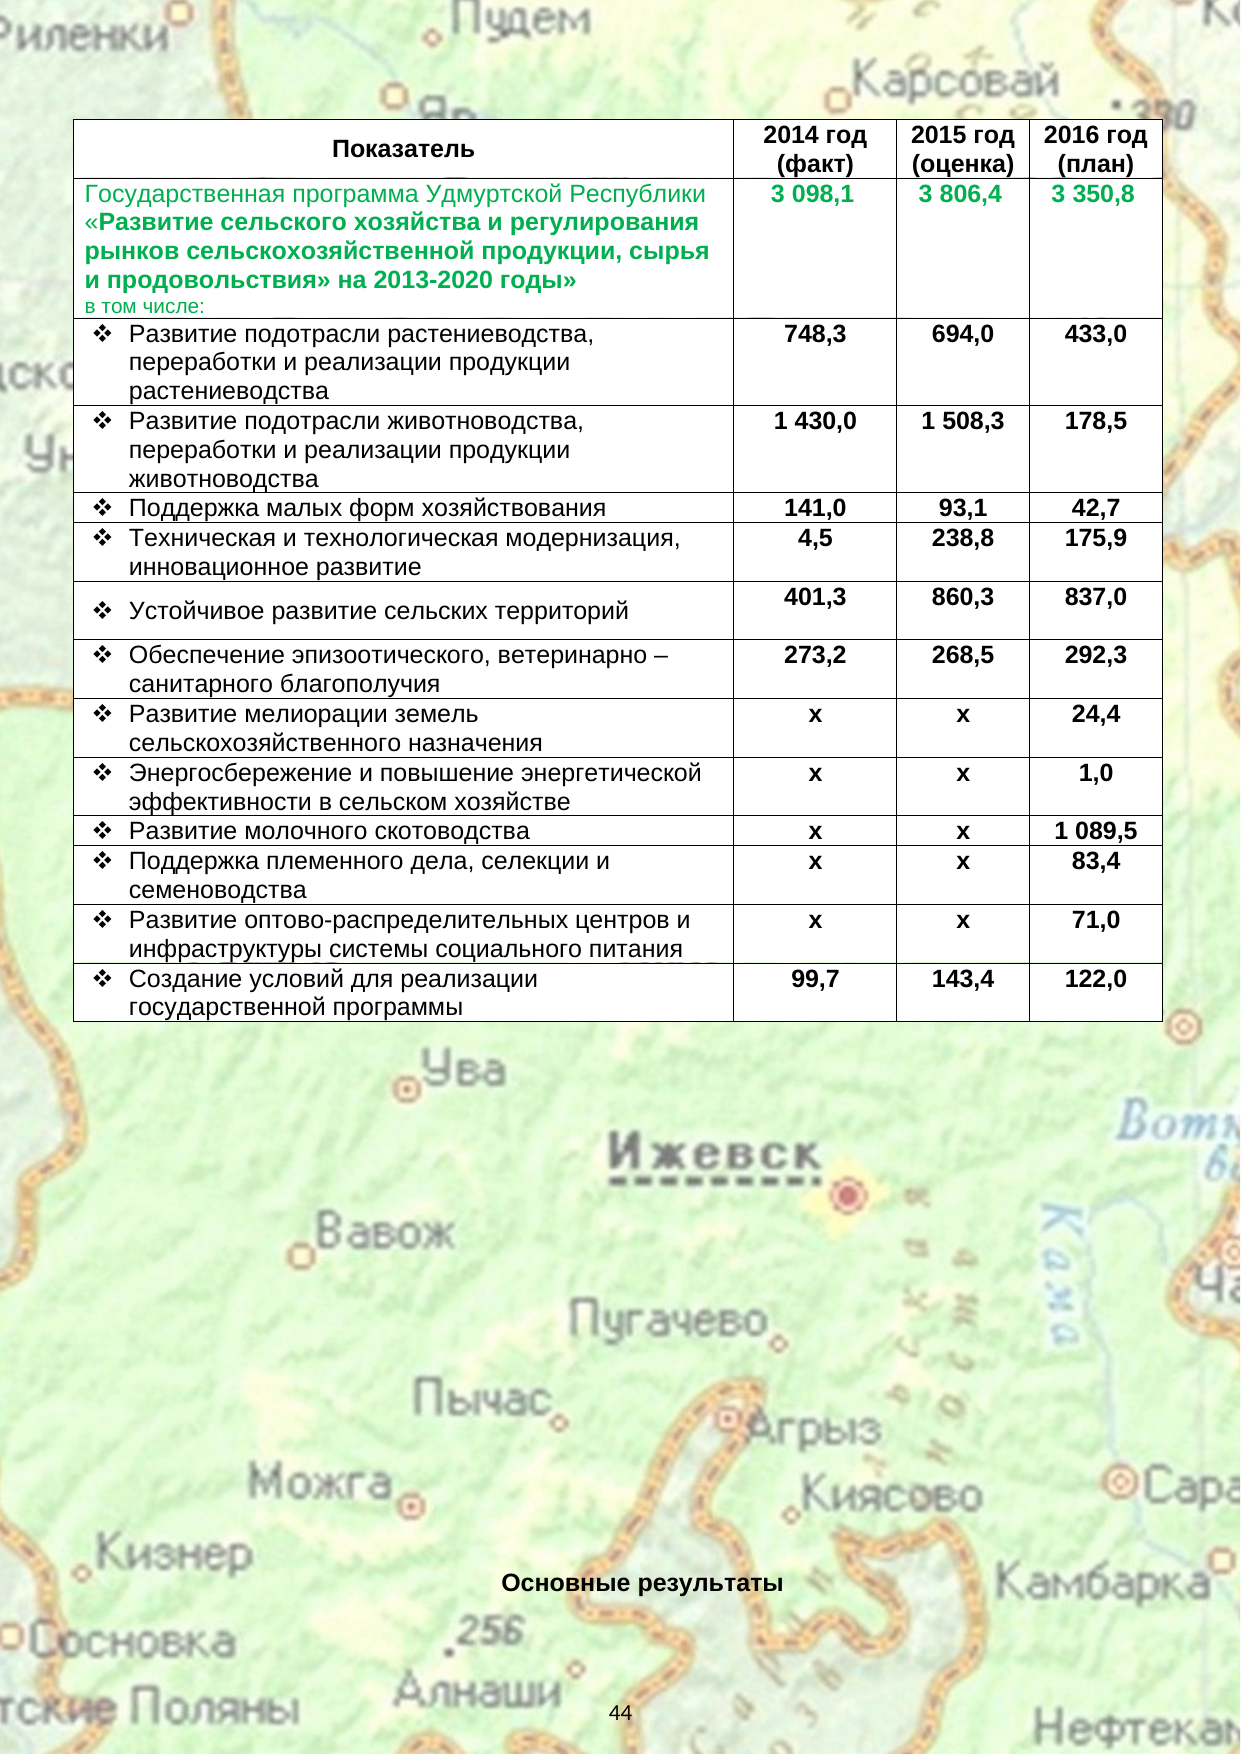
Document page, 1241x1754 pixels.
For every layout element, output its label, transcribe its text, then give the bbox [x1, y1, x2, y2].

table_cell Техническая и технологическая модернизация, инновационное развитие [74, 523, 733, 581]
table_cell Обеспечение эпизоотического, ветеринарно – санитарного благополучия [74, 640, 733, 698]
table_cell х [897, 816, 1029, 845]
table_cell 83,4 [1030, 846, 1162, 904]
table_cell 238,8 [897, 523, 1029, 581]
table_cell 433,0 [1030, 319, 1162, 405]
table_cell 292,3 [1030, 640, 1162, 698]
table_cell 3 350,8 [1030, 179, 1162, 317]
table_cell х [897, 699, 1029, 757]
table_cell 141,0 [734, 493, 896, 522]
table_cell 837,0 [1030, 582, 1162, 639]
text Основные результаты [44, 1568, 1167, 1596]
table_cell Развитие подотрасли растениеводства, переработки и реализации продукции растениеводства [74, 319, 733, 405]
table_cell Развитие подотрасли животноводства, переработки и реализации продукции животноводства [74, 406, 733, 492]
table_cell 71,0 [1030, 905, 1162, 962]
table_header 2014 год (факт) [734, 120, 896, 177]
picture [0, 0, 1241, 1754]
table_cell 694,0 [897, 319, 1029, 405]
table_cell Создание условий для реализации государственной программы [74, 964, 733, 1021]
table_cell 178,5 [1030, 406, 1162, 492]
table_cell 401,3 [734, 582, 896, 639]
table_cell 24,4 [1030, 699, 1162, 757]
table_cell х [734, 905, 896, 962]
table_cell 3 098,1 [734, 179, 896, 317]
table_cell Развитие мелиорации земель сельскохозяйственного назначения [74, 699, 733, 757]
table_cell 1 430,0 [734, 406, 896, 492]
table_cell Развитие молочного скотоводства [74, 816, 733, 845]
table_cell х [734, 758, 896, 815]
table_cell 99,7 [734, 964, 896, 1021]
table_cell х [734, 699, 896, 757]
table_header Показатель [74, 120, 733, 177]
table_cell Поддержка малых форм хозяйствования [74, 493, 733, 522]
table_cell Энергосбережение и повышение энергетической эффективности в сельском хозяйстве [74, 758, 733, 815]
table_cell 122,0 [1030, 964, 1162, 1021]
table_cell 273,2 [734, 640, 896, 698]
table_cell 860,3 [897, 582, 1029, 639]
table_cell 4,5 [734, 523, 896, 581]
table_cell х [897, 758, 1029, 815]
table_cell х [897, 846, 1029, 904]
table_cell 1 508,3 [897, 406, 1029, 492]
table_cell 143,4 [897, 964, 1029, 1021]
table_cell 268,5 [897, 640, 1029, 698]
table_cell х [734, 846, 896, 904]
table_header 2016 год (план) [1030, 120, 1162, 177]
table_header 2015 год (оценка) [897, 120, 1029, 177]
table_cell 93,1 [897, 493, 1029, 522]
table_cell Устойчивое развитие сельских территорий [74, 582, 733, 639]
table_cell 1,0 [1030, 758, 1162, 815]
table_cell Государственная программа Удмуртской Республики «Развитие сельского хозяйства и регулирования рынков сельскохозяйственной продукции, сырья и продовольствия» на 2013-2020 годы» в том числе: [74, 179, 733, 317]
table_cell 1 089,5 [1030, 816, 1162, 845]
table_cell 42,7 [1030, 493, 1162, 522]
table_cell х [897, 905, 1029, 962]
table_cell 3 806,4 [897, 179, 1029, 317]
table_cell Развитие оптово-распределительных центров и инфраструктуры системы социального питания [74, 905, 733, 962]
table_cell 748,3 [734, 319, 896, 405]
table_cell х [734, 816, 896, 845]
table_cell 175,9 [1030, 523, 1162, 581]
table_cell Поддержка племенного дела, селекции и семеноводства [74, 846, 733, 904]
